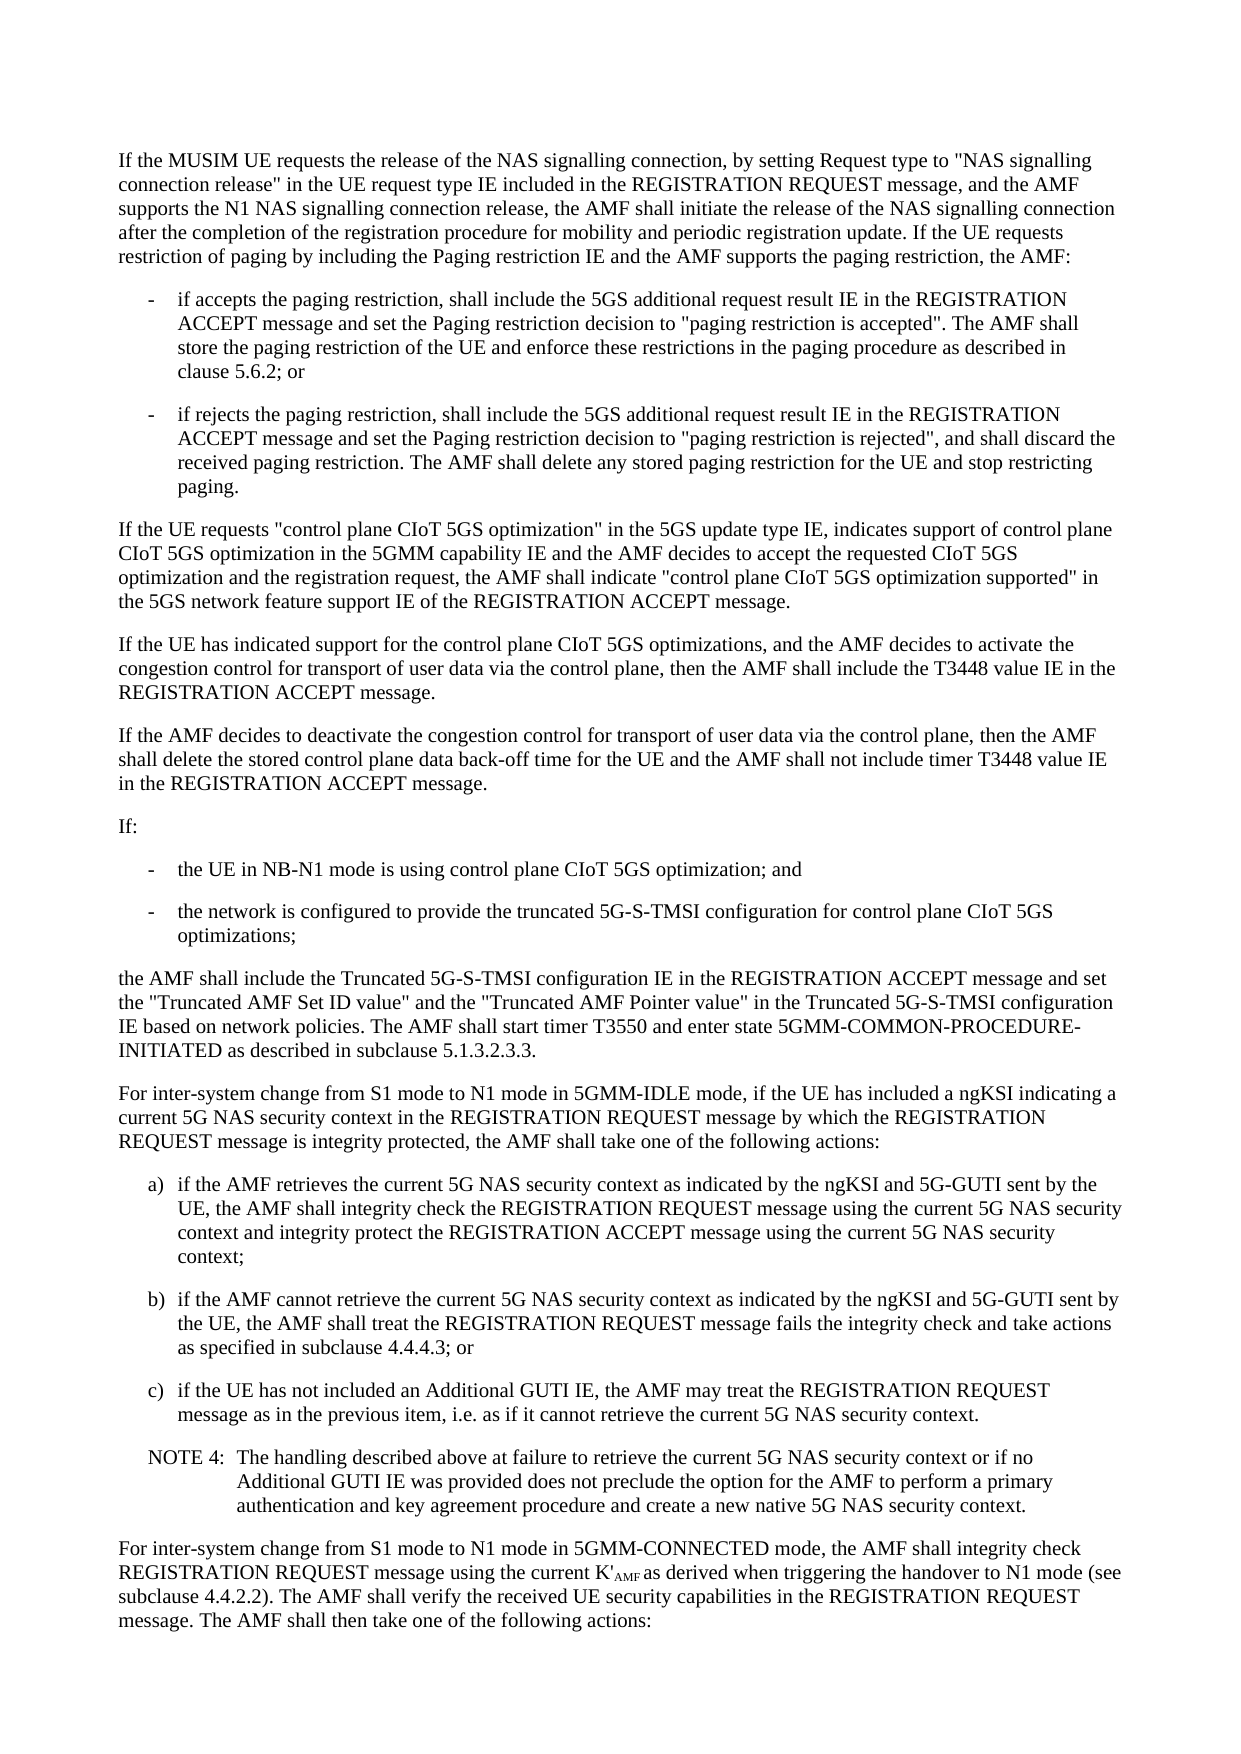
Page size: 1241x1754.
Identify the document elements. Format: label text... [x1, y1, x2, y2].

text - the network is configured to provide the truncated 5G-S-TMSI configuration for control plane CIoT 5GS optimizations; [148, 899, 1122, 947]
text - if accepts the paging restriction, shall include the 5GS additional request result IE in the REGISTRATION ACCEPT message and set the Paging restriction decision to "paging restriction is accepted". The AMF shall store the paging restriction of the UE and enforce these restrictions in the paging procedure as described in clause 5.6.2; or [148, 287, 1122, 383]
text For inter-system change from S1 mode to N1 mode in 5GMM-CONNECTED mode, the AMF shall integrity check REGISTRATION REQUEST message using the current K'AMF as derived when triggering the handover to N1 mode (see subclause 4.4.2.2). The AMF shall verify the received UE security capabilities in the REGISTRATION REQUEST message. The AMF shall then take one of the following actions: [118, 1536, 1122, 1632]
text - if rejects the paging restriction, shall include the 5GS additional request result IE in the REGISTRATION ACCEPT message and set the Paging restriction decision to "paging restriction is rejected", and shall discard the received paging restriction. The AMF shall delete any stored paging restriction for the UE and stop restricting paging. [148, 402, 1122, 498]
text If the MUSIM UE requests the release of the NAS signalling connection, by setting Request type to "NAS signalling connection release" in the UE request type IE included in the REGISTRATION REQUEST message, and the AMF supports the N1 NAS signalling connection release, the AMF shall initiate the release of the NAS signalling connection after the completion of the registration procedure for mobility and periodic registration update. If the UE requests restriction of paging by including the Paging restriction IE and the AMF supports the paging restriction, the AMF: [118, 148, 1122, 268]
text If the UE requests "control plane CIoT 5GS optimization" in the 5GS update type IE, indicates support of control plane CIoT 5GS optimization in the 5GMM capability IE and the AMF decides to accept the requested CIoT 5GS optimization and the registration request, the AMF shall indicate "control plane CIoT 5GS optimization supported" in the 5GS network feature support IE of the REGISTRATION ACCEPT message. [118, 517, 1122, 613]
text For inter-system change from S1 mode to N1 mode in 5GMM-IDLE mode, if the UE has included a ngKSI indicating a current 5G NAS security context in the REGISTRATION REQUEST message by which the REGISTRATION REQUEST message is integrity protected, the AMF shall take one of the following actions: [118, 1081, 1122, 1153]
text a) if the AMF retrieves the current 5G NAS security context as indicated by the ngKSI and 5G-GUTI sent by the UE, the AMF shall integrity check the REGISTRATION REQUEST message using the current 5G NAS security context and integrity protect the REGISTRATION ACCEPT message using the current 5G NAS security context; [148, 1172, 1122, 1268]
text If the UE has indicated support for the control plane CIoT 5GS optimizations, and the AMF decides to activate the congestion control for transport of user data via the control plane, then the AMF shall include the T3448 value IE in the REGISTRATION ACCEPT message. [118, 632, 1122, 704]
text NOTE 4: The handling described above at failure to retrieve the current 5G NAS security context or if no Additional GUTI IE was provided does not preclude the option for the AMF to perform a primary authentication and key agreement procedure and create a new native 5G NAS security context. [148, 1445, 1122, 1517]
text c) if the UE has not included an Additional GUTI IE, the AMF may treat the REGISTRATION REQUEST message as in the previous item, i.e. as if it cannot retrieve the current 5G NAS security context. [148, 1378, 1122, 1426]
text If the AMF decides to deactivate the congestion control for transport of user data via the control plane, then the AMF shall delete the stored control plane data back-off time for the UE and the AMF shall not include timer T3448 value IE in the REGISTRATION ACCEPT message. [118, 723, 1122, 795]
text b) if the AMF cannot retrieve the current 5G NAS security context as indicated by the ngKSI and 5G-GUTI sent by the UE, the AMF shall treat the REGISTRATION REQUEST message fails the integrity check and take actions as specified in subclause 4.4.4.3; or [148, 1287, 1122, 1359]
text the AMF shall include the Truncated 5G-S-TMSI configuration IE in the REGISTRATION ACCEPT message and set the "Truncated AMF Set ID value" and the "Truncated AMF Pointer value" in the Truncated 5G-S-TMSI configuration IE based on network policies. The AMF shall start timer T3550 and enter state 5GMM-COMMON-PROCEDURE-INITIATED as described in subclause 5.1.3.2.3.3. [118, 966, 1122, 1062]
text If: [118, 814, 1122, 838]
text - the UE in NB-N1 mode is using control plane CIoT 5GS optimization; and [148, 856, 1122, 881]
